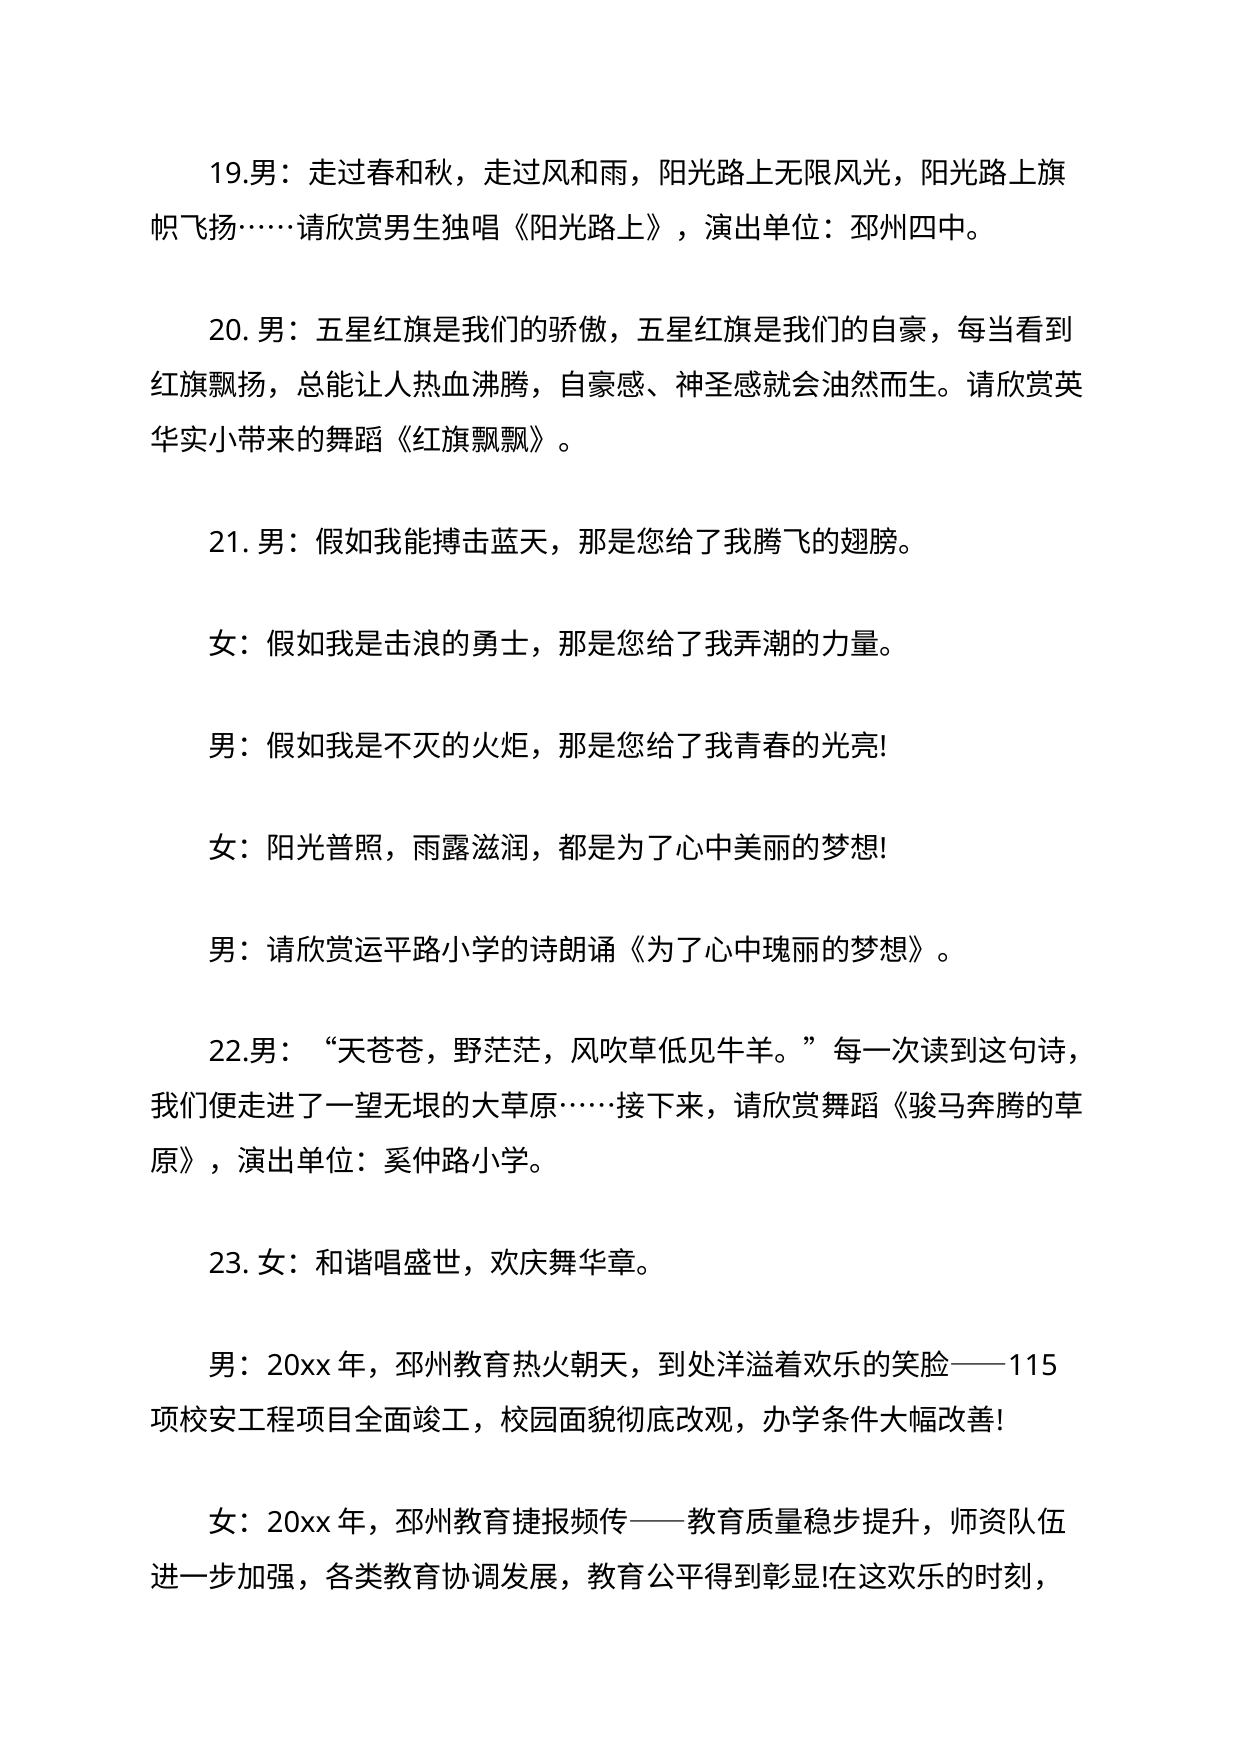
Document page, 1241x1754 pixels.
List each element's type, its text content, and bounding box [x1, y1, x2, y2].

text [150, 1498, 1090, 1596]
text 男：20xx年，邳州教育热火朝天，到处洋溢着欢乐的笑脸——115项校安工程项目全面竣工，校园面貌彻底改观，办学条件大幅改善! [150, 1342, 1090, 1439]
text 19.男：走过春和秋，走过风和雨，阳光路上无限风光，阳光路上旗帜飞扬……请欣赏男生独唱《阳光路上》，演出单位：邳州四中。 [150, 150, 1090, 247]
text 21. 男：假如我能搏击蓝天，那是您给了我腾飞的翅膀。 [150, 518, 1090, 561]
text 男：假如我是不灭的火炬，那是您给了我青春的光亮! [150, 722, 1090, 764]
text 20. 男：五星红旗是我们的骄傲，五星红旗是我们的自豪，每当看到红旗飘扬，总能让人热血沸腾，自豪感、神圣感就会油然而生。请欣赏英华实小带来的舞蹈《红旗飘飘》。 [150, 307, 1090, 459]
text 22.男：“天苍苍，野茫茫，风吹草低见牛羊。”每一次读到这句诗，我们便走进了一望无垠的大草原……接下来，请欣赏舞蹈《骏马奔腾的草原》，演出单位：奚仲路小学。 [150, 1028, 1090, 1180]
text 男：请欣赏运平路小学的诗朗诵《为了心中瑰丽的梦想》。 [150, 926, 1090, 968]
text 女：假如我是击浪的勇士，那是您给了我弄潮的力量。 [150, 620, 1090, 663]
text 女：阳光普照，雨露滋润，都是为了心中美丽的梦想! [150, 824, 1090, 867]
text 23. 女：和谐唱盛世，欢庆舞华章。 [150, 1239, 1090, 1282]
